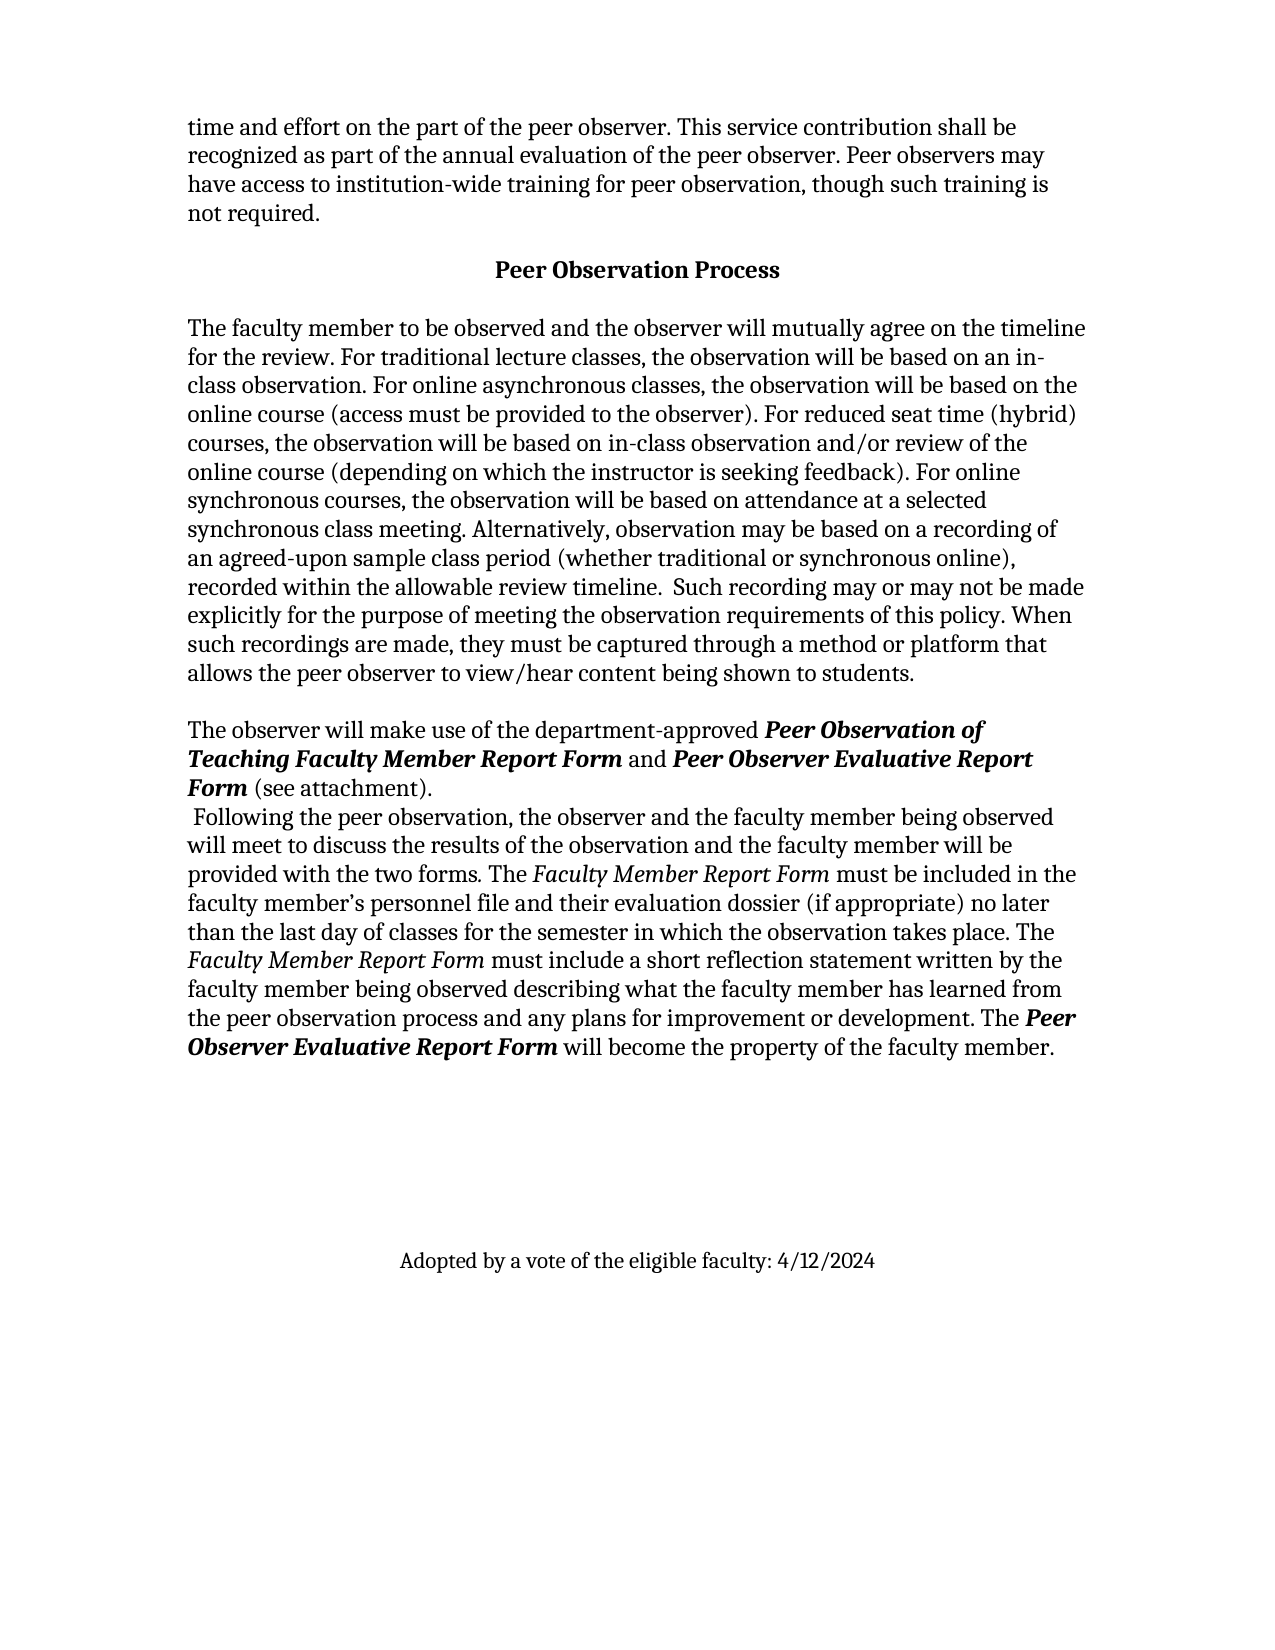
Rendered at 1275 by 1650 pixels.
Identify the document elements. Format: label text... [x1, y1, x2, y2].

text Following the peer observation, the observer and the faculty member being observed will meet to discuss the results of the observation and the faculty member will be provided with the two forms. The Faculty Member Report Form must be included in the faculty member’s personnel file and their evaluation dossier (if appropriate) no later than the last day of classes for the semester in which the observation takes place. The Faculty Member Report Form must include a short reflection statement written by the faculty member being observed describing what the faculty member has learned from the peer observation process and any plans for improvement or development. The Peer Observer Evaluative Report Form will become the property of the faculty member. [187, 802, 1087, 1061]
text The observer will make use of the department-approved Peer Observation of Teaching Faculty Member Report Form and Peer Observer Evaluative Report Form (see attachment). [187, 716, 1087, 802]
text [187, 112, 1087, 227]
text The faculty member to be observed and the observer will mutually agree on the timeline for the review. For traditional lecture classes, the observation will be based on an in-class observation. For online asynchronous classes, the observation will be based on the online course (access must be provided to the observer). For reduced seat time (hybrid) courses, the observation will be based on in-class observation and/or review of the online course (depending on which the instructor is seeking feedback). For online synchronous courses, the observation will be based on attendance at a selected synchronous class meeting. Alternatively, observation may be based on a recording of an agreed-upon sample class period (whether traditional or synchronous online), recorded within the allowable review timeline. Such recording may or may not be made explicitly for the purpose of meeting the observation requirements of this policy. When such recordings are made, they must be captured through a method or platform that allows the peer observer to view/hear content being shown to students. [187, 314, 1087, 687]
text Peer Observation Process [187, 256, 1087, 285]
text Adopted by a vote of the eligible faculty: 4/12/2024 [187, 1248, 1087, 1274]
